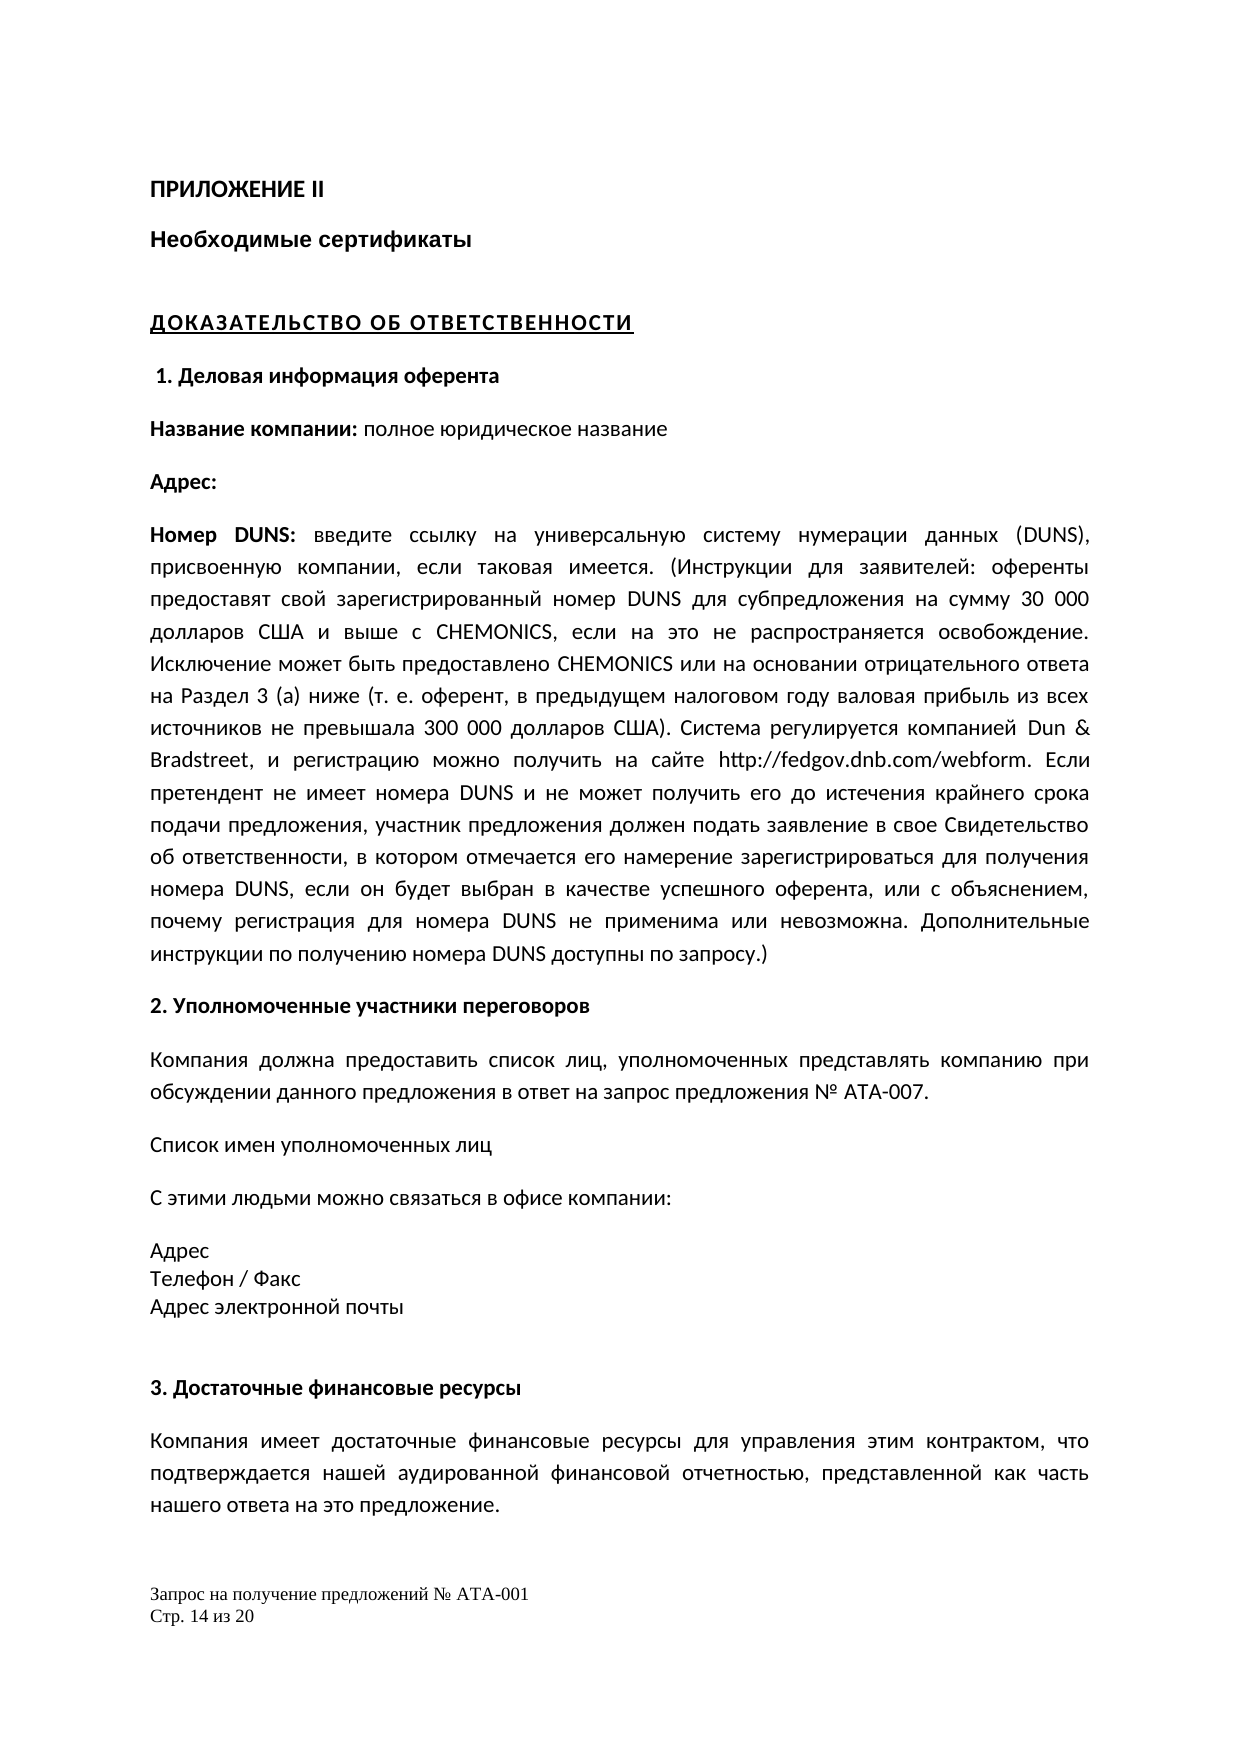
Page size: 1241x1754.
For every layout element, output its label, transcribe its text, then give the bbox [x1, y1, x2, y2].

text Название компании: полное юридическое название [150, 414, 1090, 442]
text Телефон / Факс [150, 1264, 1090, 1292]
text Компания имеет достаточные финансовые ресурсы для управления этим контрактом, что подтверждается нашей аудированной финансовой отчетностью, представленной как часть нашего ответа на это предложение. [150, 1426, 1090, 1518]
text С этими людьми можно связаться в офисе компании: [150, 1183, 1090, 1211]
text Компания должна предоставить список лиц, уполномоченных представлять компанию при обсуждении данного предложения в ответ на запрос предложения № ATA-007. [150, 1045, 1090, 1105]
text ДОКАЗАТЕЛЬСТВО ОБ ОТВЕТСТВЕННОСТИ [150, 308, 1090, 336]
text 1. Деловая информация оферента [150, 361, 1090, 389]
text 3. Достаточные финансовые ресурсы [150, 1373, 1090, 1401]
text Номер DUNS: введите ссылку на универсальную систему нумерации данных (DUNS), присвоенную компании, если таковая имеется. (Инструкции для заявителей: оференты предоставят свой зарегистрированный номер DUNS для субпредложения на сумму 30 000 долларов США и выше с CHEMONICS, если на это не распространяется освобождение. Исключение может быть предоставлено CHEMONICS или на основании отрицательного ответа на Раздел 3 (а) ниже (т. е. оферент, в предыдущем налоговом году валовая прибыль из всех источников не превышала 300 000 долларов США). Система регулируется компанией Dun & Bradstreet, и регистрацию можно получить на сайте http://fedgov.dnb.com/webform. Если претендент не имеет номера DUNS и не может получить его до истечения крайнего срока подачи предложения, участник предложения должен подать заявление в свое Свидетельство об ответственности, в котором отмечается его намерение зарегистрироваться для получения номера DUNS, если он будет выбран в качестве успешного оферента, или с объяснением, почему регистрация для номера DUNS не применима или невозможна. Дополнительные инструкции по получению номера DUNS доступны по запросу.) [150, 520, 1090, 967]
subtitle Необходимые сертификаты [150, 226, 1090, 252]
text Адрес электронной почты [150, 1292, 1090, 1320]
text 2. Уполномоченные участники переговоров [150, 992, 1090, 1020]
text Список имен уполномоченных лиц [150, 1130, 1090, 1158]
text Адрес [150, 1236, 1090, 1264]
text Адрес: [150, 467, 1090, 495]
subtitle ПРИЛОЖЕНИЕ II [150, 173, 1090, 203]
